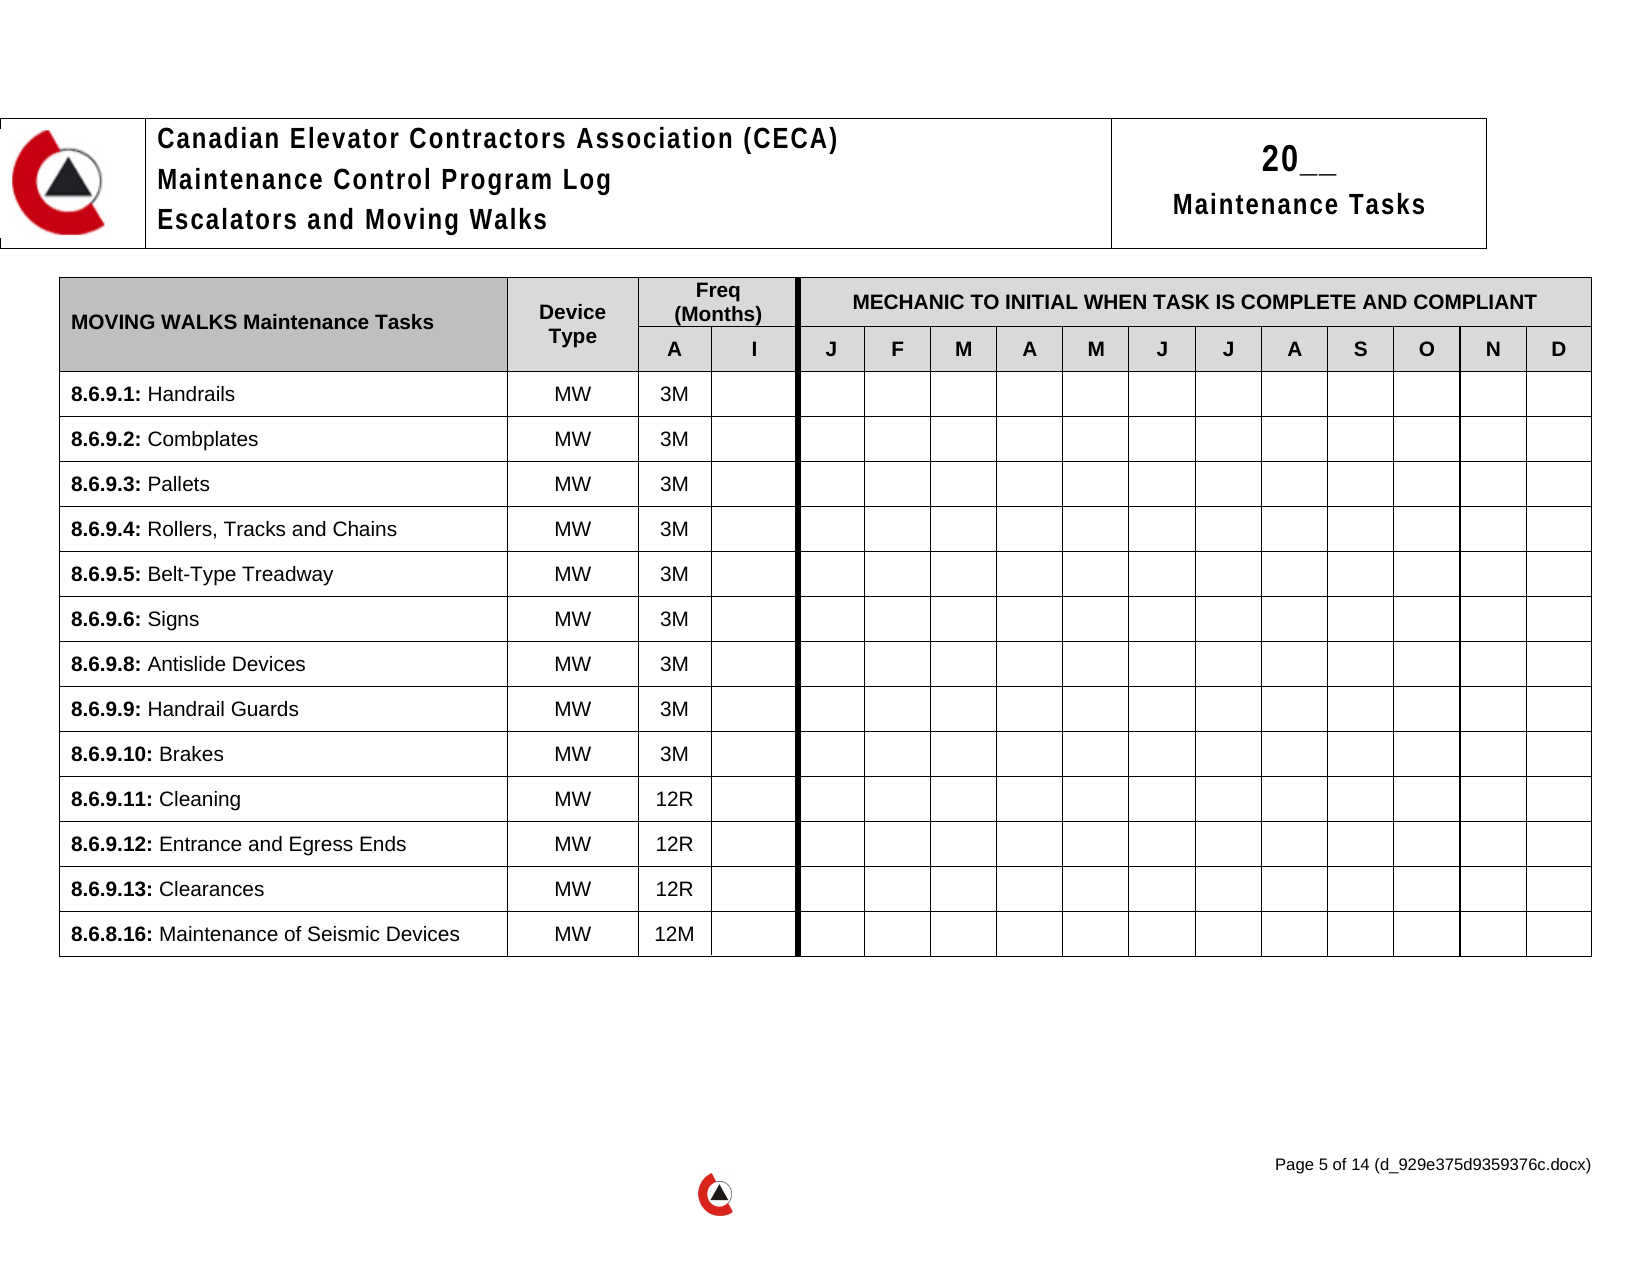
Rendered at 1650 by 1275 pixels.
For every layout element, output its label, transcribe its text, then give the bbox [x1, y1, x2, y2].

table_cell MW [508, 507, 638, 551]
table_cell [1527, 372, 1591, 416]
table_cell 3M [639, 417, 711, 461]
table_cell [1394, 732, 1459, 776]
table_cell 8.6.9.8: Antislide Devices [60, 642, 507, 686]
table_cell [1461, 687, 1526, 731]
table_cell [1196, 597, 1261, 641]
table_cell [1262, 687, 1327, 731]
table_cell [1262, 552, 1327, 596]
table_cell [1461, 822, 1526, 866]
table_cell 12M [639, 912, 711, 956]
table_cell [712, 822, 795, 866]
table_cell [1129, 417, 1195, 461]
table_cell 3M [639, 372, 711, 416]
table_cell [1461, 912, 1526, 956]
table_cell [1063, 597, 1128, 641]
table_cell [1394, 507, 1459, 551]
table_cell [1129, 687, 1195, 731]
table_cell O [1394, 327, 1459, 371]
table_cell [1129, 732, 1195, 776]
table_cell [1461, 552, 1526, 596]
table_cell [1196, 552, 1261, 596]
table_cell [1196, 642, 1261, 686]
table_cell [801, 822, 864, 866]
table_cell [712, 462, 795, 506]
table_cell J [801, 327, 864, 371]
table_cell MOVING WALKS Maintenance Tasks [60, 278, 507, 371]
table_cell 12R [639, 777, 711, 821]
table_cell [865, 417, 930, 461]
table_cell [1262, 732, 1327, 776]
table_cell 12R [639, 867, 711, 911]
table_cell 3M [639, 507, 711, 551]
table_cell 8.6.9.1: Handrails [60, 372, 507, 416]
table_cell [1394, 417, 1459, 461]
table_cell [801, 732, 864, 776]
table_cell 8.6.9.3: Pallets [60, 462, 507, 506]
table_cell [1129, 642, 1195, 686]
table_cell [1328, 732, 1393, 776]
table_cell MW [508, 867, 638, 911]
table_cell [801, 687, 864, 731]
table_cell [865, 507, 930, 551]
table_cell [1196, 867, 1261, 911]
table_cell 3M [639, 687, 711, 731]
table_cell [1527, 777, 1591, 821]
table_cell [1262, 417, 1327, 461]
table_cell MW [508, 732, 638, 776]
table_cell [1196, 372, 1261, 416]
table_cell [865, 552, 930, 596]
table_cell [931, 777, 996, 821]
table_cell MW [508, 822, 638, 866]
table_cell [1328, 462, 1393, 506]
table_cell A [639, 327, 711, 371]
table_cell [801, 372, 864, 416]
table_cell [931, 867, 996, 911]
table_cell [1461, 642, 1526, 686]
table_cell [865, 867, 930, 911]
table_cell [1328, 912, 1393, 956]
table_cell M [1063, 327, 1128, 371]
picture [698, 1173, 733, 1216]
table_cell [1328, 372, 1393, 416]
table_cell [1461, 372, 1526, 416]
table_cell 8.6.9.2: Combplates [60, 417, 507, 461]
picture [0, 129, 142, 238]
table_cell [1461, 867, 1526, 911]
table_cell MW [508, 417, 638, 461]
table_cell [1129, 777, 1195, 821]
table_cell 8.6.9.10: Brakes [60, 732, 507, 776]
table_cell [1394, 777, 1459, 821]
table_cell [1527, 642, 1591, 686]
table_cell [1196, 777, 1261, 821]
table_cell A [1262, 327, 1327, 371]
table_cell MW [508, 912, 638, 956]
table_cell S [1328, 327, 1393, 371]
table_cell [1527, 912, 1591, 956]
table_cell [1262, 912, 1327, 956]
table_cell [801, 642, 864, 686]
table_cell [865, 732, 930, 776]
table_cell [1262, 777, 1327, 821]
table_cell [1063, 867, 1128, 911]
table_cell [865, 372, 930, 416]
table_cell [801, 462, 864, 506]
table_cell [931, 462, 996, 506]
table_cell [1527, 507, 1591, 551]
table_cell J [1196, 327, 1261, 371]
table_cell [997, 372, 1062, 416]
table_cell [1328, 687, 1393, 731]
table_cell [801, 777, 864, 821]
table_cell 8.6.8.16: Maintenance of Seismic Devices [60, 912, 507, 956]
table_cell [997, 552, 1062, 596]
table_cell [997, 732, 1062, 776]
table_cell [801, 507, 864, 551]
table_cell [1063, 507, 1128, 551]
table_cell MW [508, 372, 638, 416]
table_cell [1196, 912, 1261, 956]
table_cell Device Type [508, 278, 638, 371]
table_cell [1129, 372, 1195, 416]
table_cell 8.6.9.13: Clearances [60, 867, 507, 911]
table_cell [1129, 597, 1195, 641]
table_cell MW [508, 597, 638, 641]
table_cell 3M [639, 597, 711, 641]
table_cell [1527, 687, 1591, 731]
table_cell [997, 912, 1062, 956]
table_cell [1328, 597, 1393, 641]
table_cell A [997, 327, 1062, 371]
table_cell [1328, 642, 1393, 686]
table_cell [1129, 912, 1195, 956]
table_cell [1394, 642, 1459, 686]
table_cell [1262, 822, 1327, 866]
table_cell [1328, 777, 1393, 821]
table_cell [711, 912, 795, 956]
table_cell [931, 912, 996, 956]
table_cell 8.6.9.11: Cleaning [60, 777, 507, 821]
table_cell [1262, 507, 1327, 551]
table_cell [997, 777, 1062, 821]
table_cell [1394, 822, 1459, 866]
table_cell [1328, 867, 1393, 911]
table_cell [1527, 462, 1591, 506]
table_cell [997, 507, 1062, 551]
table_cell [1527, 597, 1591, 641]
table_cell [1527, 732, 1591, 776]
table_cell [1129, 822, 1195, 866]
table_cell [1262, 372, 1327, 416]
table_cell [1063, 462, 1128, 506]
table_cell [1063, 552, 1128, 596]
table_cell 8.6.9.5: Belt-Type Treadway [60, 552, 507, 596]
table_cell [1394, 462, 1459, 506]
table_cell [1063, 732, 1128, 776]
table_cell [1129, 552, 1195, 596]
table_cell [1262, 642, 1327, 686]
table_cell [712, 507, 795, 551]
table_cell F [865, 327, 930, 371]
table_cell [931, 732, 996, 776]
table_cell [931, 822, 996, 866]
table_cell [1262, 867, 1327, 911]
table_cell 3M [639, 732, 711, 776]
table_cell [1394, 597, 1459, 641]
table_cell [931, 507, 996, 551]
table_cell [997, 867, 1062, 911]
table_cell [712, 642, 795, 686]
table_cell [1394, 372, 1459, 416]
table_cell [712, 597, 795, 641]
table_cell [801, 912, 864, 956]
table_cell [1196, 417, 1261, 461]
table_cell [1394, 912, 1459, 956]
table_cell [712, 867, 795, 911]
table_cell J [1129, 327, 1195, 371]
table_cell [712, 372, 795, 416]
table_cell [997, 687, 1062, 731]
table_cell 3M [639, 462, 711, 506]
table_cell D [1527, 327, 1591, 371]
table_cell [1461, 462, 1526, 506]
table_cell [931, 417, 996, 461]
table_cell 3M [639, 552, 711, 596]
table_cell [1063, 642, 1128, 686]
table_cell MW [508, 552, 638, 596]
table_cell [997, 597, 1062, 641]
table_cell MECHANIC TO INITIAL WHEN TASK IS COMPLETE AND COMPLIANT [801, 278, 1591, 326]
table_cell 12R [639, 822, 711, 866]
table_cell [997, 822, 1062, 866]
table_cell [931, 597, 996, 641]
table_cell [865, 822, 930, 866]
table_cell [1129, 507, 1195, 551]
table_cell [712, 777, 795, 821]
table_cell [931, 372, 996, 416]
table_cell Freq (Months) [639, 278, 795, 326]
table_cell [1328, 507, 1393, 551]
table_cell [801, 552, 864, 596]
table_cell [1461, 507, 1526, 551]
table_cell [1461, 777, 1526, 821]
table_cell MW [508, 642, 638, 686]
table_cell [1461, 732, 1526, 776]
table_cell [1328, 417, 1393, 461]
table_cell [1063, 372, 1128, 416]
table_cell [801, 417, 864, 461]
table_cell [997, 642, 1062, 686]
table_cell [865, 462, 930, 506]
table_cell [865, 912, 930, 956]
table_cell [1394, 687, 1459, 731]
table_cell [865, 642, 930, 686]
table_cell [1527, 822, 1591, 866]
table_cell [1394, 867, 1459, 911]
table_cell [1063, 822, 1128, 866]
table_cell [1196, 822, 1261, 866]
table_cell [1196, 687, 1261, 731]
table_cell N [1461, 327, 1526, 371]
table_cell [931, 552, 996, 596]
table_cell [1461, 417, 1526, 461]
table_cell 8.6.9.6: Signs [60, 597, 507, 641]
table_cell [1063, 417, 1128, 461]
table_cell [1394, 552, 1459, 596]
table_cell [1527, 417, 1591, 461]
table_cell [931, 642, 996, 686]
table_cell M [931, 327, 996, 371]
table_cell [801, 867, 864, 911]
table_cell [1063, 777, 1128, 821]
table_cell [1196, 507, 1261, 551]
table_cell MW [508, 687, 638, 731]
table_cell [712, 732, 795, 776]
table_cell [1063, 687, 1128, 731]
table_cell [712, 687, 795, 731]
table_cell 8.6.9.9: Handrail Guards [60, 687, 507, 731]
table_cell [1063, 912, 1128, 956]
table_cell 8.6.9.4: Rollers, Tracks and Chains [60, 507, 507, 551]
table_cell [712, 417, 795, 461]
table_cell [1196, 462, 1261, 506]
table_cell [865, 777, 930, 821]
table_cell [801, 597, 864, 641]
table_cell [1262, 597, 1327, 641]
table_cell [865, 687, 930, 731]
table_cell [712, 552, 795, 596]
table_cell [865, 597, 930, 641]
table_cell MW [508, 462, 638, 506]
table_cell [997, 417, 1062, 461]
table_cell [1328, 552, 1393, 596]
table_cell [1129, 867, 1195, 911]
table_cell [1527, 867, 1591, 911]
table_cell MW [508, 777, 638, 821]
table_cell [1527, 552, 1591, 596]
table_cell [1262, 462, 1327, 506]
table_cell I [712, 327, 795, 371]
table_cell 3M [639, 642, 711, 686]
table_cell 8.6.9.12: Entrance and Egress Ends [60, 822, 507, 866]
table_cell [931, 687, 996, 731]
table_cell [997, 462, 1062, 506]
table_cell [1461, 597, 1526, 641]
table_cell [1196, 732, 1261, 776]
table_cell [1129, 462, 1195, 506]
table_cell [1328, 822, 1393, 866]
